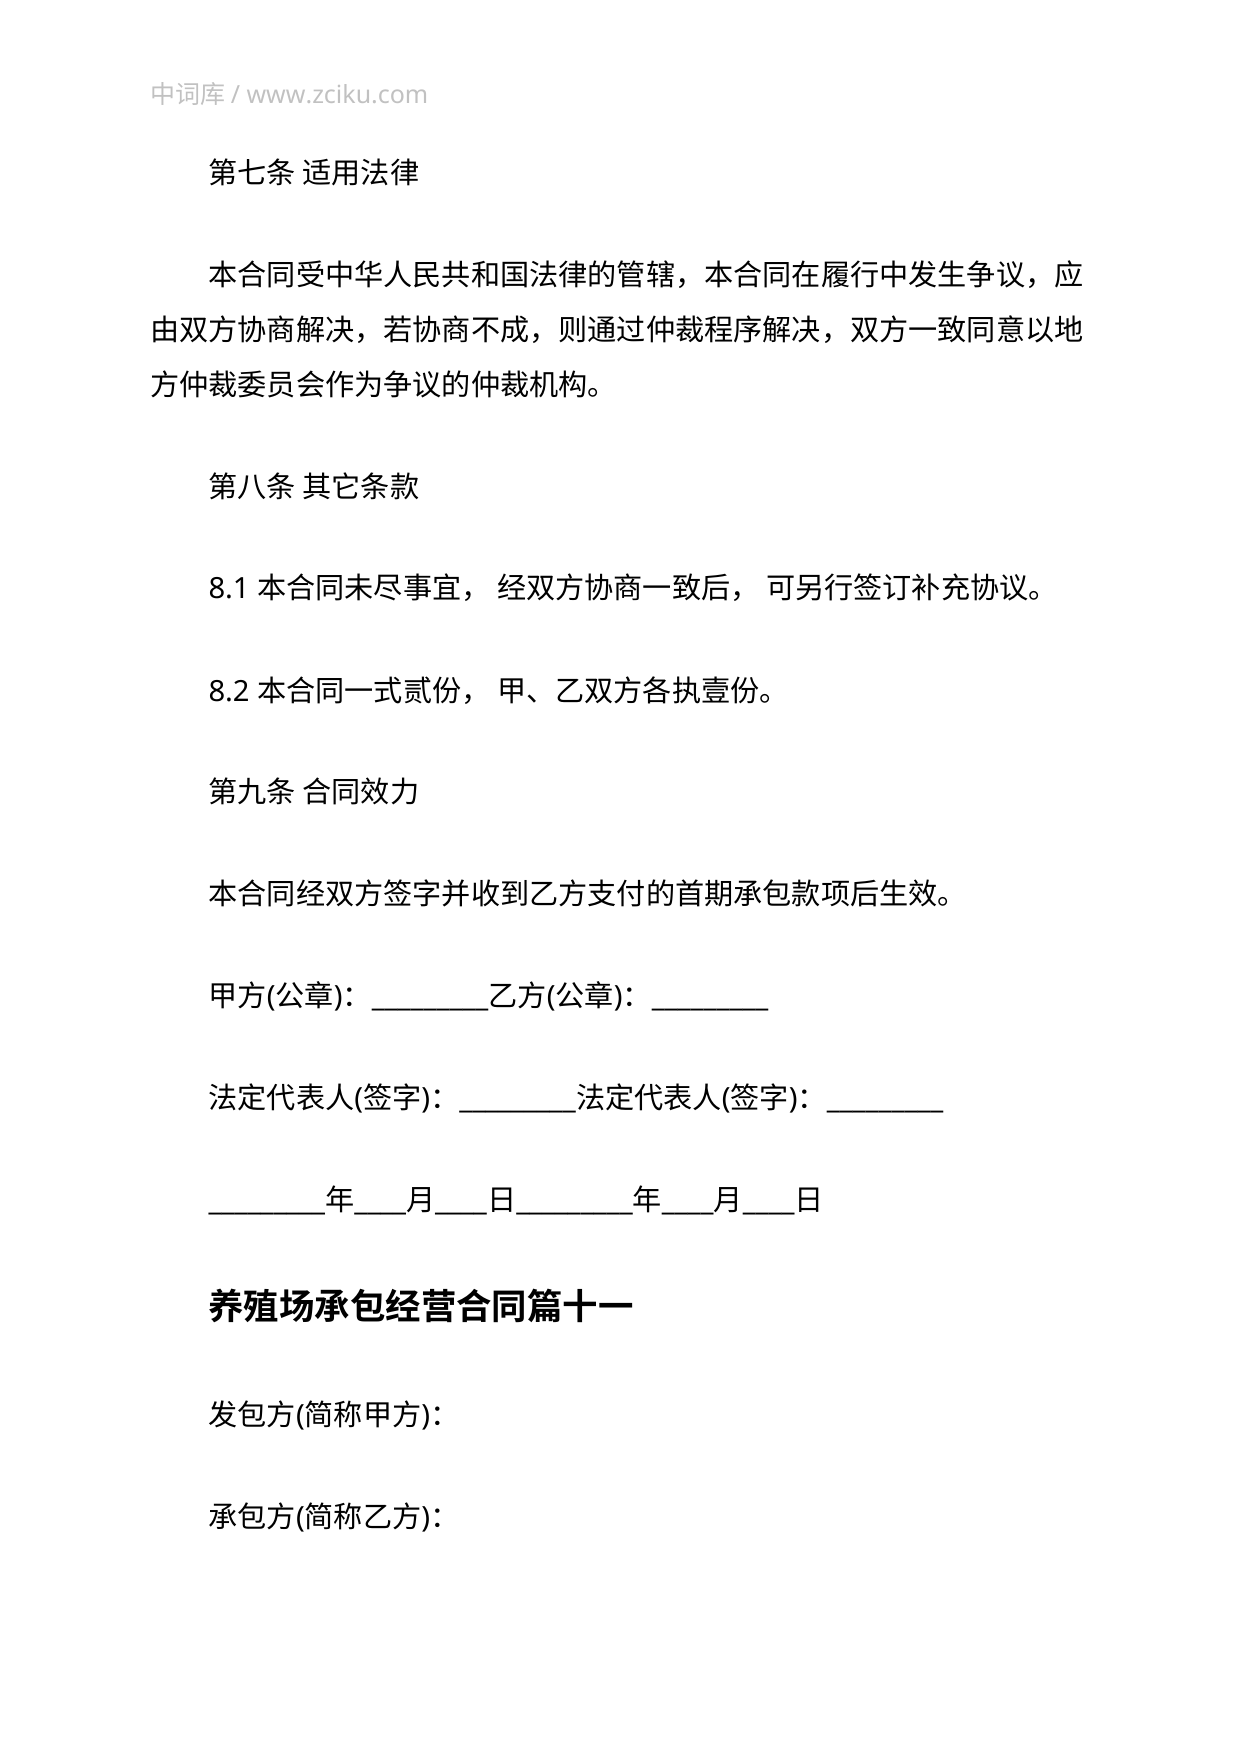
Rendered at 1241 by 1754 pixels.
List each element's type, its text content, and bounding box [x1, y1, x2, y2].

text 8.2 本合同一式贰份， 甲、乙双方各执壹份。 [150, 667, 1090, 709]
text 本合同经双方签字并收到乙方支付的首期承包款项后生效。 [150, 871, 1090, 913]
text 第八条 其它条款 [150, 463, 1090, 506]
text 本合同受中华人民共和国法律的管辖，本合同在履行中发生争议，应由双方协商解决，若协商不成，则通过仲裁程序解决，双方一致同意以地方仲裁委员会作为争议的仲裁机构。 [150, 252, 1090, 404]
text 甲方(公章)：_________乙方(公章)：_________ [150, 973, 1090, 1015]
text 承包方(简称乙方)： [150, 1494, 1090, 1536]
text _________年____月____日_________年____月____日 [150, 1177, 1090, 1219]
text 第七条 适用法律 [150, 150, 1090, 192]
text 法定代表人(签字)：_________法定代表人(签字)：_________ [150, 1074, 1090, 1117]
text 第九条 合同效力 [150, 769, 1090, 811]
text 发包方(简称甲方)： [150, 1392, 1090, 1434]
text 养殖场承包经营合同篇十一 [150, 1278, 1090, 1330]
text 8.1 本合同未尽事宜， 经双方协商一致后， 可另行签订补充协议。 [150, 565, 1090, 607]
